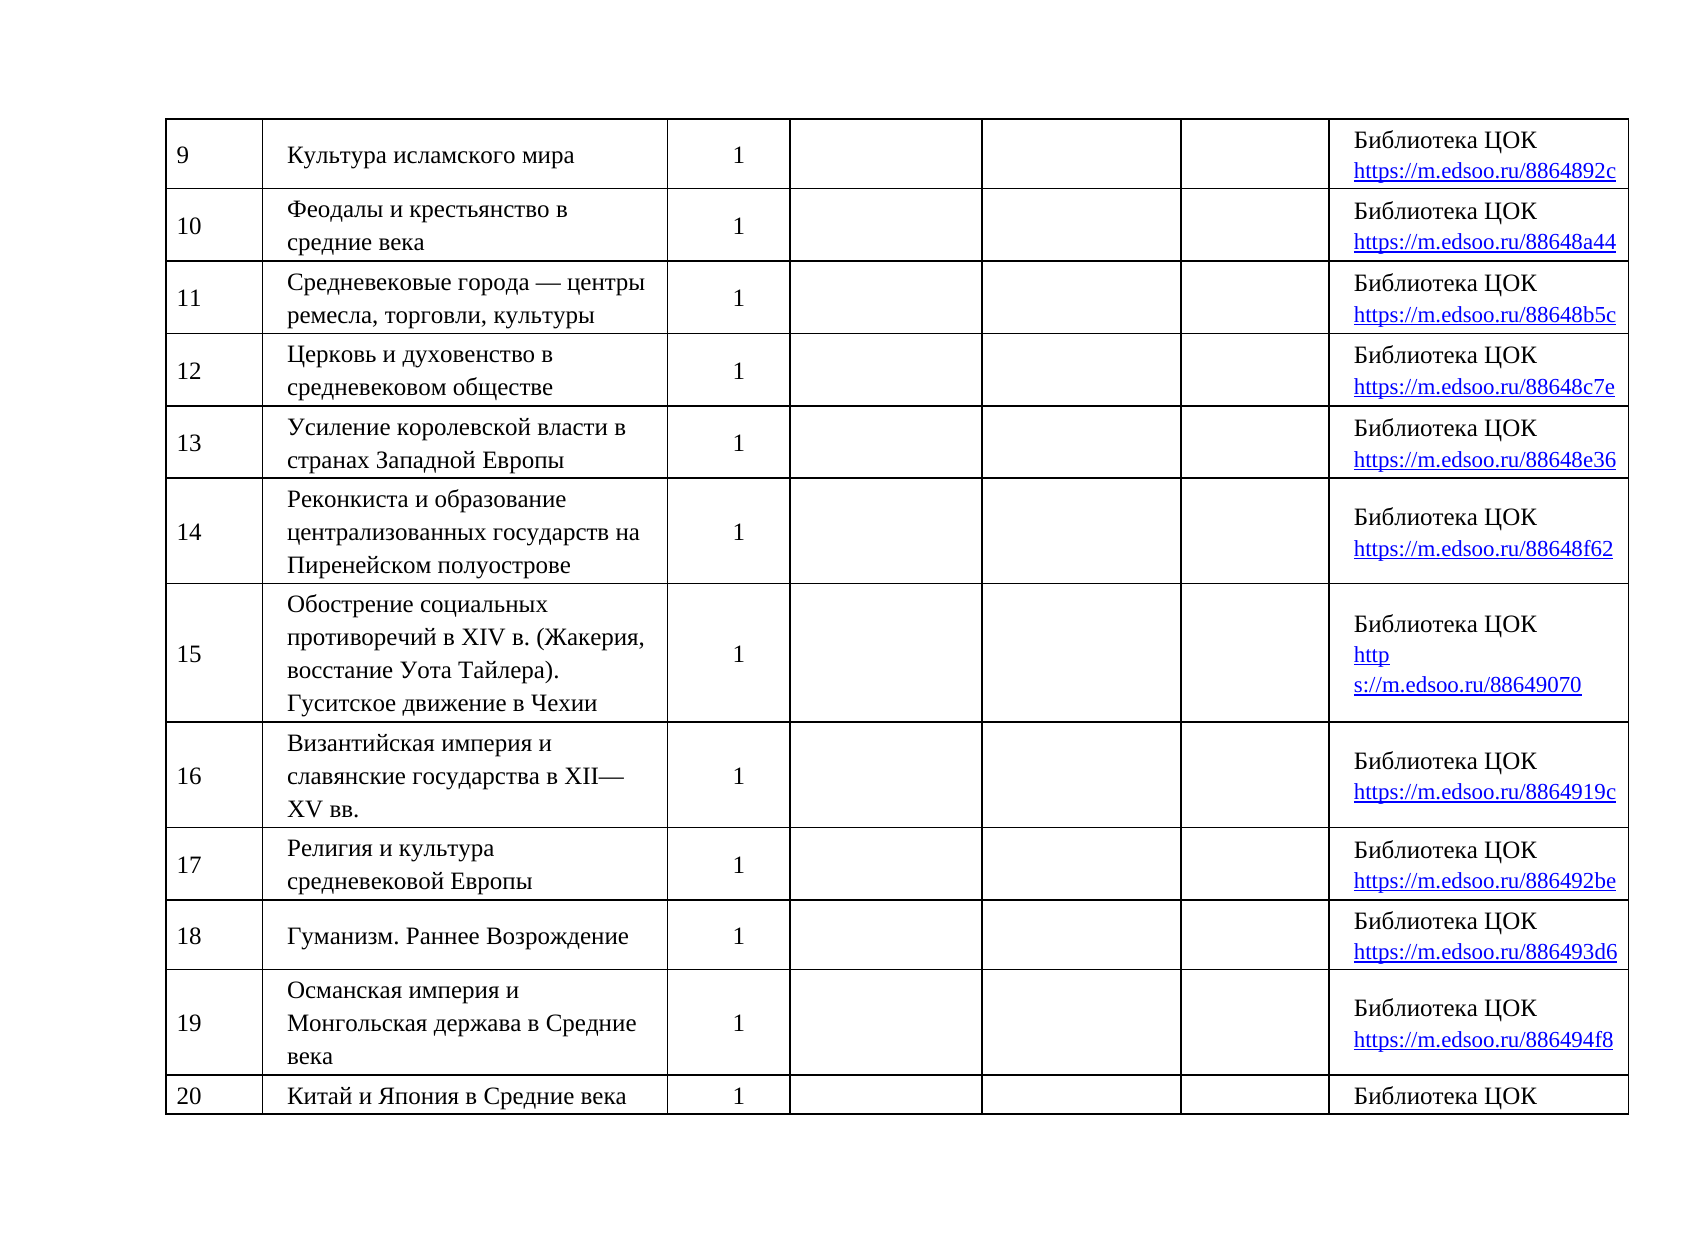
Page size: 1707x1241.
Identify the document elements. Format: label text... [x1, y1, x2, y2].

table_cell 1 [668, 262, 789, 332]
table_cell [791, 262, 981, 332]
table_cell 1 [668, 120, 789, 188]
table_cell Культура исламского мира [263, 120, 667, 188]
table_cell Библиотека ЦОК https://m.edsoo.ru/88649070 [1330, 584, 1628, 721]
table_cell Библиотека ЦОК https://m.edsoo.ru/88648c7e [1330, 334, 1628, 405]
table_cell [791, 828, 981, 899]
table_cell [791, 1076, 981, 1113]
table_cell 17 [167, 828, 262, 899]
table_cell [1182, 334, 1328, 405]
table_cell Библиотека ЦОК https://m.edsoo.ru/88648a44 [1330, 189, 1628, 260]
table_cell [791, 901, 981, 968]
table_cell Феодалы и крестьянство в средние века [263, 189, 667, 260]
table_cell [1182, 970, 1328, 1074]
table_cell Библиотека ЦОК https://m.edsoo.ru/88648e36 [1330, 407, 1628, 477]
table_cell [791, 120, 981, 188]
table_cell 1 [668, 479, 789, 583]
table_cell [1182, 584, 1328, 721]
table_cell 18 [167, 901, 262, 968]
table_cell 1 [668, 970, 789, 1074]
table_cell [1182, 189, 1328, 260]
table_cell [983, 407, 1180, 477]
table_cell [791, 723, 981, 827]
table_cell [983, 1076, 1180, 1113]
table_cell [1182, 1076, 1328, 1113]
table_cell Религия и культура средневековой Европы [263, 828, 667, 899]
table_cell [983, 120, 1180, 188]
table_cell Библиотека ЦОК https://m.edsoo.ru/8864919c [1330, 723, 1628, 827]
table_cell Обострение социальных противоречий в ХIV в. (Жакерия, восстание Уота Тайлера). Гуситское движение в Чехии [263, 584, 667, 721]
table_cell Усиление королевской власти в странах Западной Европы [263, 407, 667, 477]
table_cell [1182, 120, 1328, 188]
table_cell Библиотека ЦОК https://m.edsoo.ru/8864892c [1330, 120, 1628, 188]
table_cell [983, 262, 1180, 332]
table_cell Византийская империя и славянские государства в XII—XV вв. [263, 723, 667, 827]
table_cell [791, 584, 981, 721]
table_cell Библиотека ЦОК https://m.edsoo.ru/886493d6 [1330, 901, 1628, 968]
table_cell [1182, 723, 1328, 827]
table_cell 20 [167, 1076, 262, 1113]
table_cell 9 [167, 120, 262, 188]
table_cell Реконкиста и образование централизованных государств на Пиренейском полуострове [263, 479, 667, 583]
table_cell [791, 970, 981, 1074]
table_cell Библиотека ЦОК https://m.edsoo.ru/886492be [1330, 828, 1628, 899]
table_cell [1182, 828, 1328, 899]
table_cell 1 [668, 723, 789, 827]
table_cell [791, 407, 981, 477]
table_cell Библиотека ЦОК https://m.edsoo.ru/88648b5c [1330, 262, 1628, 332]
table_cell 10 [167, 189, 262, 260]
table_cell 13 [167, 407, 262, 477]
table_cell 1 [668, 901, 789, 968]
table_cell [791, 334, 981, 405]
table_cell [791, 189, 981, 260]
table_cell Церковь и духовенство в средневековом обществе [263, 334, 667, 405]
table_cell 14 [167, 479, 262, 583]
table_cell [983, 901, 1180, 968]
table_cell [983, 828, 1180, 899]
table_cell Средневековые города — центры ремесла, торговли, культуры [263, 262, 667, 332]
table_cell 1 [668, 828, 789, 899]
table_cell [1182, 479, 1328, 583]
table_cell [1182, 901, 1328, 968]
table_cell 1 [668, 334, 789, 405]
table_cell [983, 334, 1180, 405]
table_cell Библиотека ЦОК https://m.edsoo.ru/886494f8 [1330, 970, 1628, 1074]
table_cell 11 [167, 262, 262, 332]
table_cell [1182, 407, 1328, 477]
table_cell 1 [668, 584, 789, 721]
table_cell [983, 584, 1180, 721]
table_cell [1330, 1076, 1628, 1113]
table_cell [983, 970, 1180, 1074]
table_cell [983, 189, 1180, 260]
table_cell [983, 479, 1180, 583]
table_cell 16 [167, 723, 262, 827]
table_cell 1 [668, 189, 789, 260]
table_cell [1182, 262, 1328, 332]
table_cell Османская империя и Монгольская держава в Средние века [263, 970, 667, 1074]
table_cell 1 [668, 1076, 789, 1113]
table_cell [263, 1076, 667, 1113]
table_cell 19 [167, 970, 262, 1074]
table_cell 12 [167, 334, 262, 405]
table_cell 15 [167, 584, 262, 721]
table_cell [983, 723, 1180, 827]
table_cell Гуманизм. Раннее Возрождение [263, 901, 667, 968]
table_cell Библиотека ЦОК https://m.edsoo.ru/88648f62 [1330, 479, 1628, 583]
table_cell [791, 479, 981, 583]
table_cell 1 [668, 407, 789, 477]
